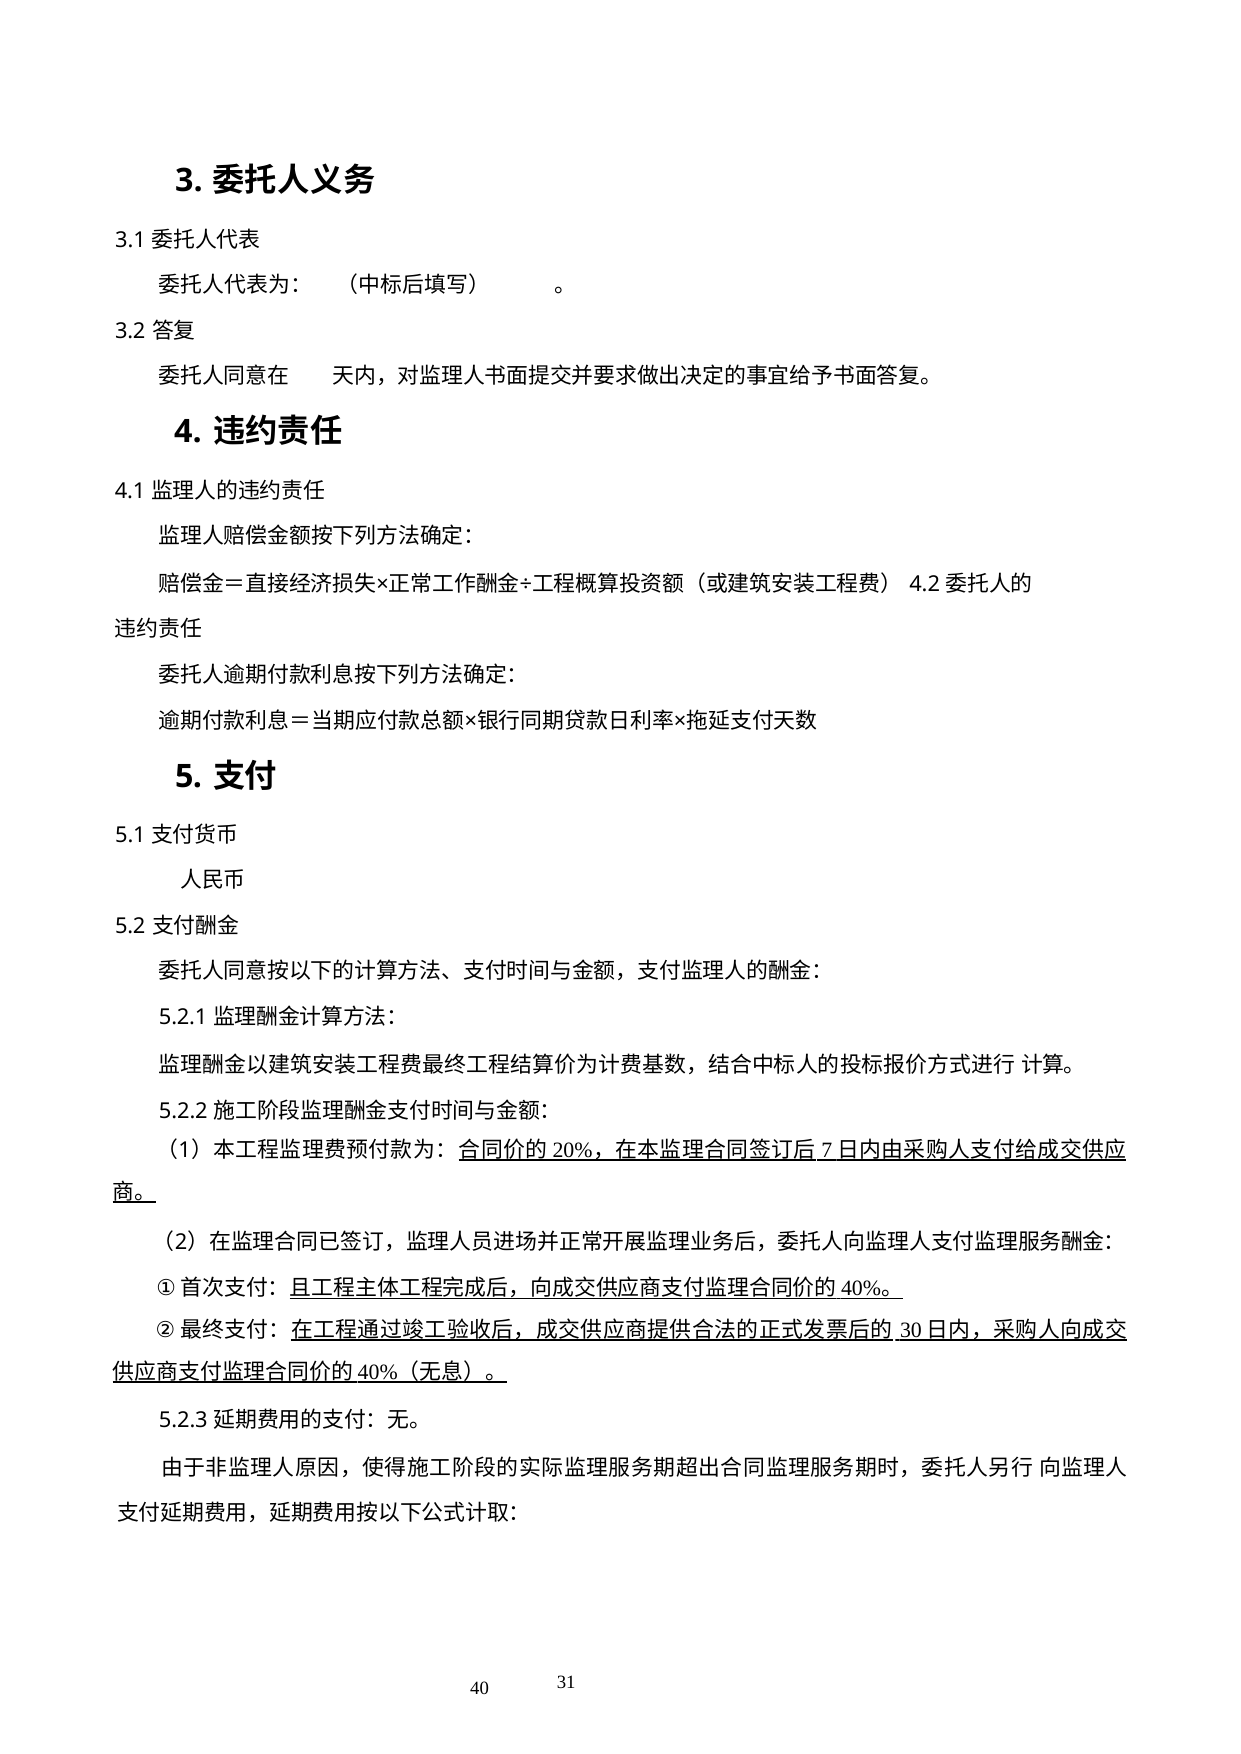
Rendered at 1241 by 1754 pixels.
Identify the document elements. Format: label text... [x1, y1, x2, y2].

text 委托人同意按以下的计算方法、支付时间与金额，支付监理人的酬金： [158, 956, 1128, 985]
text 5.2.1 监理酬金计算方法： [159, 1001, 1128, 1030]
text （1）本工程监理费预付款为：合同价的20%，在本监理合同签订后7日内由采购人支付给成交供应商。 [112, 1124, 1128, 1208]
text 委托人逾期付款利息按下列方法确定： [158, 659, 1128, 688]
text 赔偿金＝直接经济损失×正常工作酬金÷工程概算投资额（或建筑安装工程费） 4.2 委托人的违约责任 [114, 566, 1033, 643]
text 由于非监理人原因，使得施工阶段的实际监理服务期超出合同监理服务期时，委托人另行 向监理人支付延期费用，延期费用按以下公式计取： [117, 1450, 1127, 1527]
text （2）在监理合同已签订，监理人员进场并正常开展监理业务后，委托人向监理人支付监理服务酬金： [114, 1224, 1127, 1256]
text ②最终支付：在工程通过竣工验收后，成交供应商提供合法的正式发票后的30日内，采购人向成交供应商支付监理合同价的40%（无息）。 [112, 1304, 1128, 1387]
text ①首次支付：且工程主体工程完成后，向成交供应商支付监理合同价的40%。 [112, 1262, 1128, 1304]
text 5.1 支付货币 [115, 819, 1128, 848]
text 4. 违约责任 [174, 407, 1128, 451]
text 监理人赔偿金额按下列方法确定： [158, 520, 1128, 549]
text 逾期付款利息＝当期应付款总额×银行同期贷款日利率×拖延支付天数 [158, 705, 1128, 734]
text 5.2 支付酬金 [115, 910, 1128, 939]
text 委托人代表为： （中标后填写） 。 [158, 269, 1128, 298]
text 3. 委托人义务 [175, 157, 1128, 200]
text 4.1 监理人的违约责任 [114, 475, 1128, 504]
text 5.2.2 施工阶段监理酬金支付时间与金额： [159, 1095, 1128, 1124]
text 3.2 答复 [115, 315, 1128, 344]
text 5.2.3 延期费用的支付：无。 [159, 1404, 1128, 1433]
text 人民币 [157, 865, 1128, 893]
text 委托人同意在 天内，对监理人书面提交并要求做出决定的事宜给予书面答复。 [158, 360, 1128, 389]
text 3.1 委托人代表 [115, 224, 1128, 253]
text 监理酬金以建筑安装工程费最终工程结算价为计费基数，结合中标人的投标报价方式进行 计算。 [114, 1047, 1126, 1078]
text 5. 支付 [175, 752, 1128, 796]
